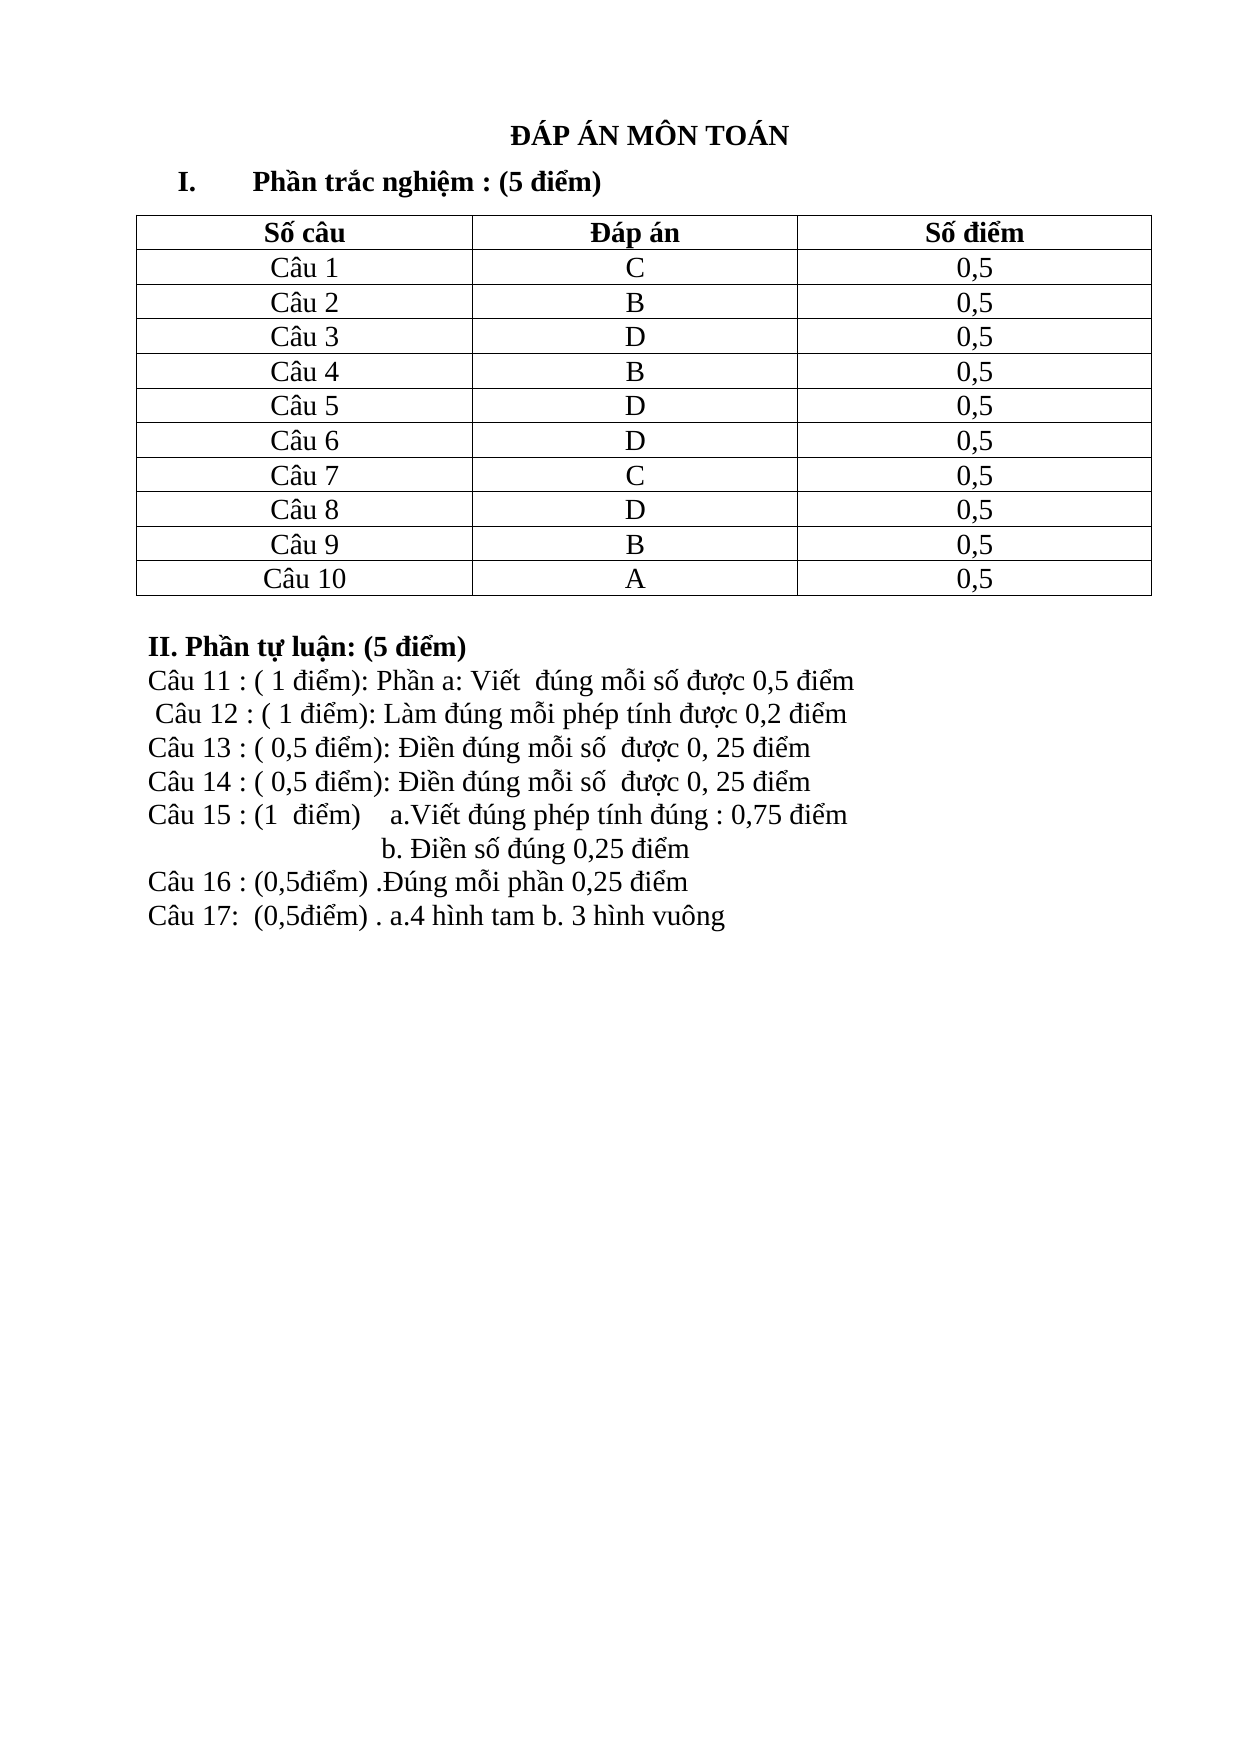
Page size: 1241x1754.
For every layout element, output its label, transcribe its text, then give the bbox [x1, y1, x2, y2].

table_cell Câu 9 [137, 527, 472, 560]
table_cell Câu 6 [137, 423, 472, 457]
table_header Số câu [137, 216, 472, 249]
table_cell 0,5 [798, 285, 1151, 318]
text Câu 13 : ( 0,5 điểm): Điền đúng mỗi số được 0, 25 điểm [148, 730, 1152, 764]
table_cell B [473, 285, 797, 318]
table_cell Câu 3 [137, 319, 472, 353]
table_cell C [473, 458, 797, 491]
table_cell 0,5 [798, 561, 1151, 595]
text Câu 17: (0,5điểm) . a.4 hình tam b. 3 hình vuông [148, 898, 1152, 931]
table_cell Câu 4 [137, 354, 472, 387]
text Câu 16 : (0,5điểm) .Đúng mỗi phần 0,25 điểm [148, 864, 1152, 898]
table_cell A [473, 561, 797, 595]
table_cell 0,5 [798, 527, 1151, 560]
text Câu 14 : ( 0,5 điểm): Điền đúng mỗi số được 0, 25 điểm [148, 764, 1152, 797]
table_cell D [473, 389, 797, 422]
text ĐÁP ÁN MÔN TOÁN [148, 118, 1152, 152]
list Phần trắc nghiệm : (5 điểm) [177, 164, 1152, 198]
table_cell 0,5 [798, 423, 1151, 457]
text b. Điền số đúng 0,25 điểm [148, 831, 1152, 864]
table_header Số điểm [798, 216, 1151, 249]
table_cell D [473, 492, 797, 526]
table_header Đáp án [473, 216, 797, 249]
table_cell Câu 5 [137, 389, 472, 422]
table_cell 0,5 [798, 492, 1151, 526]
text Câu 15 : (1 điểm) a.Viết đúng phép tính đúng : 0,75 điểm [148, 797, 1152, 831]
table_cell D [473, 423, 797, 457]
table_cell Câu 2 [137, 285, 472, 318]
text Câu 12 : ( 1 điểm): Làm đúng mỗi phép tính được 0,2 điểm [148, 697, 1152, 730]
text II. Phần tự luận: (5 điểm) [148, 629, 1152, 663]
table_cell Câu 7 [137, 458, 472, 491]
table_cell 0,5 [798, 250, 1151, 284]
table_cell 0,5 [798, 389, 1151, 422]
table_cell Câu 1 [137, 250, 472, 284]
table_cell Câu 8 [137, 492, 472, 526]
table_cell 0,5 [798, 319, 1151, 353]
table_cell B [473, 354, 797, 387]
table_cell C [473, 250, 797, 284]
table_cell 0,5 [798, 458, 1151, 491]
table_cell 0,5 [798, 354, 1151, 387]
text Câu 11 : ( 1 điểm): Phần a: Viết đúng mỗi số được 0,5 điểm [148, 663, 1152, 697]
table_cell Câu 10 [137, 561, 472, 595]
table_cell D [473, 319, 797, 353]
table_cell B [473, 527, 797, 560]
